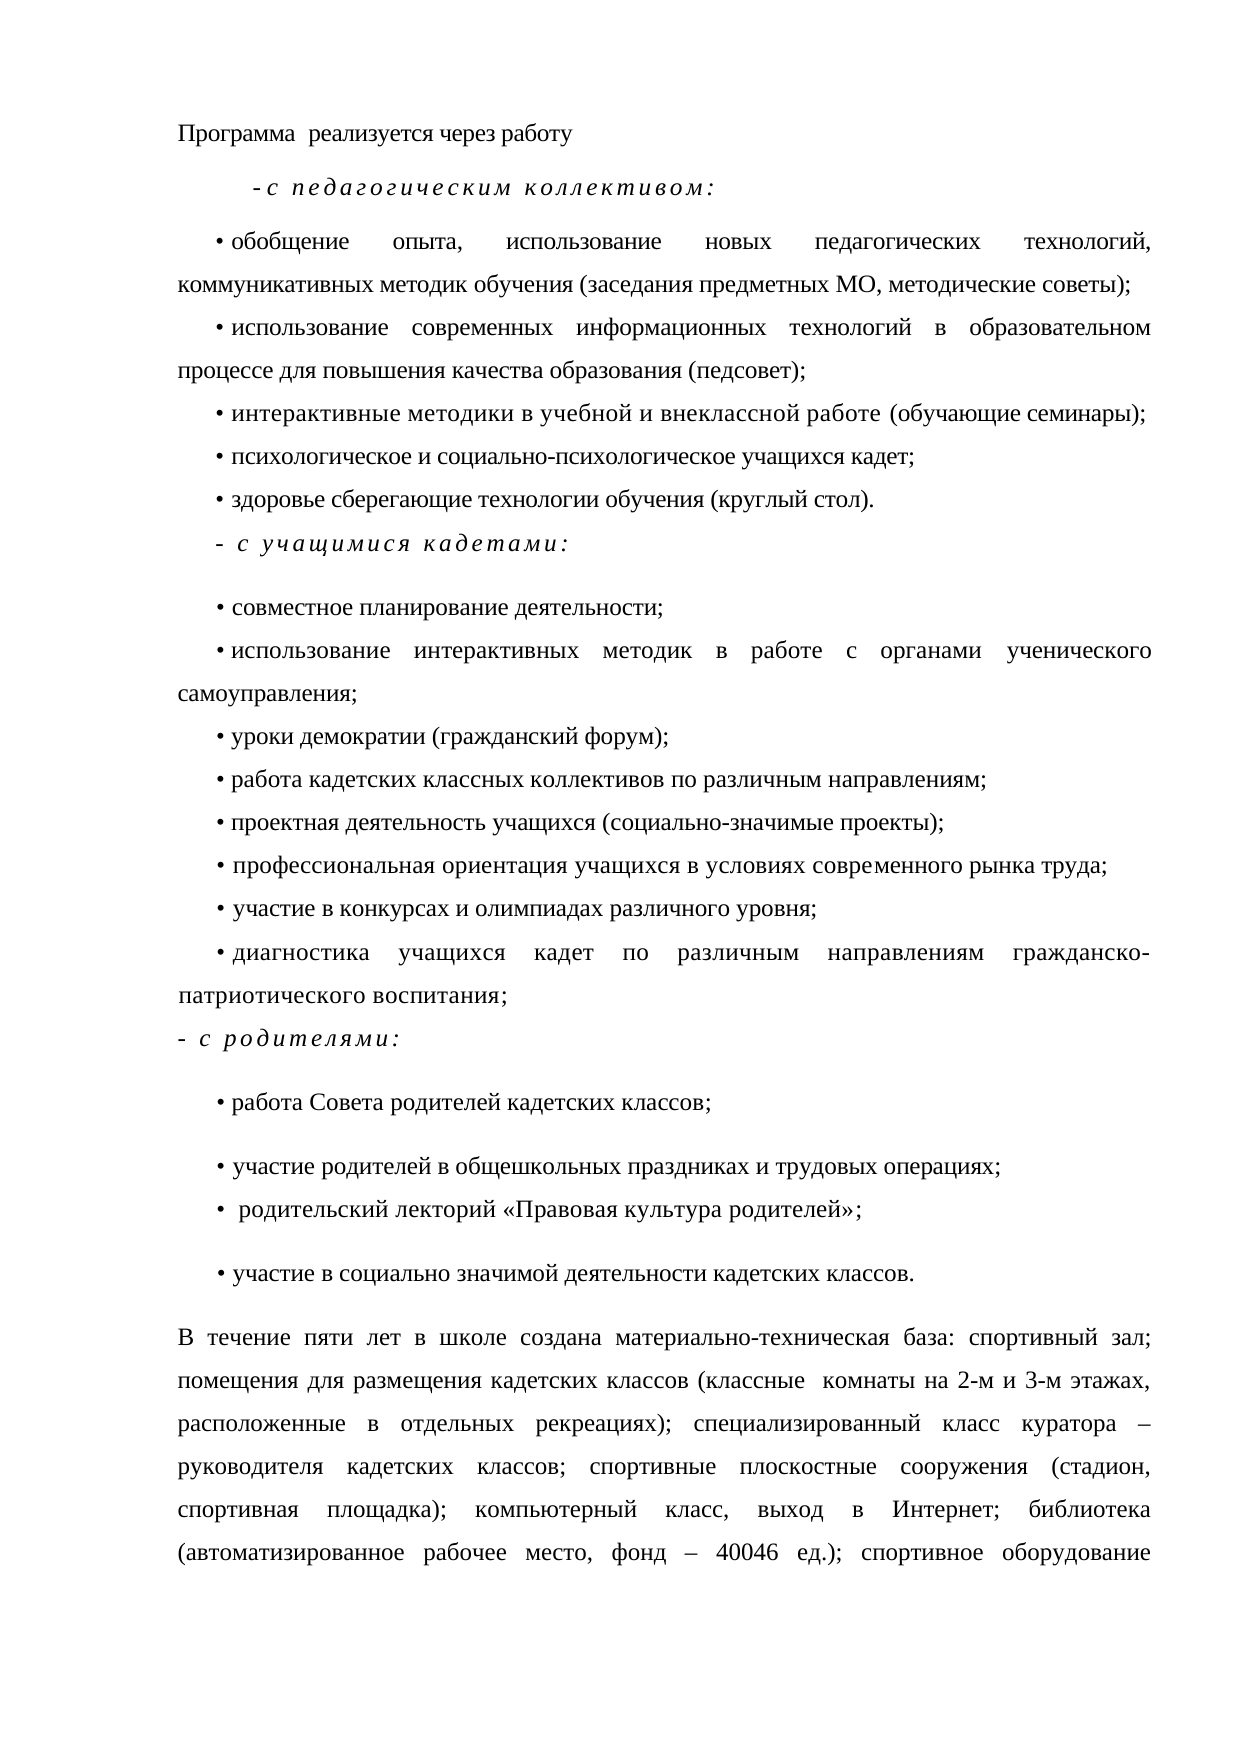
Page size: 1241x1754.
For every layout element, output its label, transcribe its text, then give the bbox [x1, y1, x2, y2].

text • работа Совета родителей кадетских классов; [178, 1087, 1152, 1116]
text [177, 1322, 1152, 1566]
list проектная деятельность учащихся (социально-значимые проекты); [216, 807, 1152, 836]
list диагностика учащихся кадет по различным направлениям гражданско-патриотического воспитания; [178, 937, 1152, 1008]
list использование интерактивных методик в работе с органами ученического самоуправления; [177, 635, 1152, 707]
text - с педагогическим коллективом: [177, 172, 1014, 201]
list использование современных информационных технологий в образовательном процессе для повышения качества образования (педсовет); [177, 312, 1152, 384]
list профессиональная ориентация учащихся в условиях современного рынка труда; [178, 850, 1152, 879]
list работа кадетских классных коллективов по различным направлениям; [177, 764, 1152, 793]
text - с родителями: [177, 1023, 1152, 1052]
list здоровье сберегающие технологии обучения (круглый стол). [215, 484, 1152, 513]
text - с учащимися кадетами: [215, 528, 1152, 556]
list участие родителей в общешкольных праздниках и трудовых операциях; [178, 1151, 1152, 1179]
list психологическое и социально-психологическое учащихся кадет; [177, 441, 1152, 470]
list совместное планирование деятельности; [216, 592, 1152, 620]
list обобщение опыта, использование новых педагогических технологий, коммуникативных методик обучения (заседания предметных МО, методические советы); [177, 226, 1152, 298]
text • участие в социально значимой деятельности кадетских классов. [217, 1258, 1152, 1287]
text • родительский лекторий «Правовая культура родителей»; [179, 1194, 1152, 1223]
list уроки демократии (гражданский форум); [216, 721, 1152, 750]
text Программа реализуется через работу [177, 118, 1014, 147]
list участие в конкурсах и олимпиадах различного уровня; [178, 893, 1152, 922]
list интерактивные методики в учебной и внеклассной работе (обучающие семинары); [177, 398, 1152, 427]
